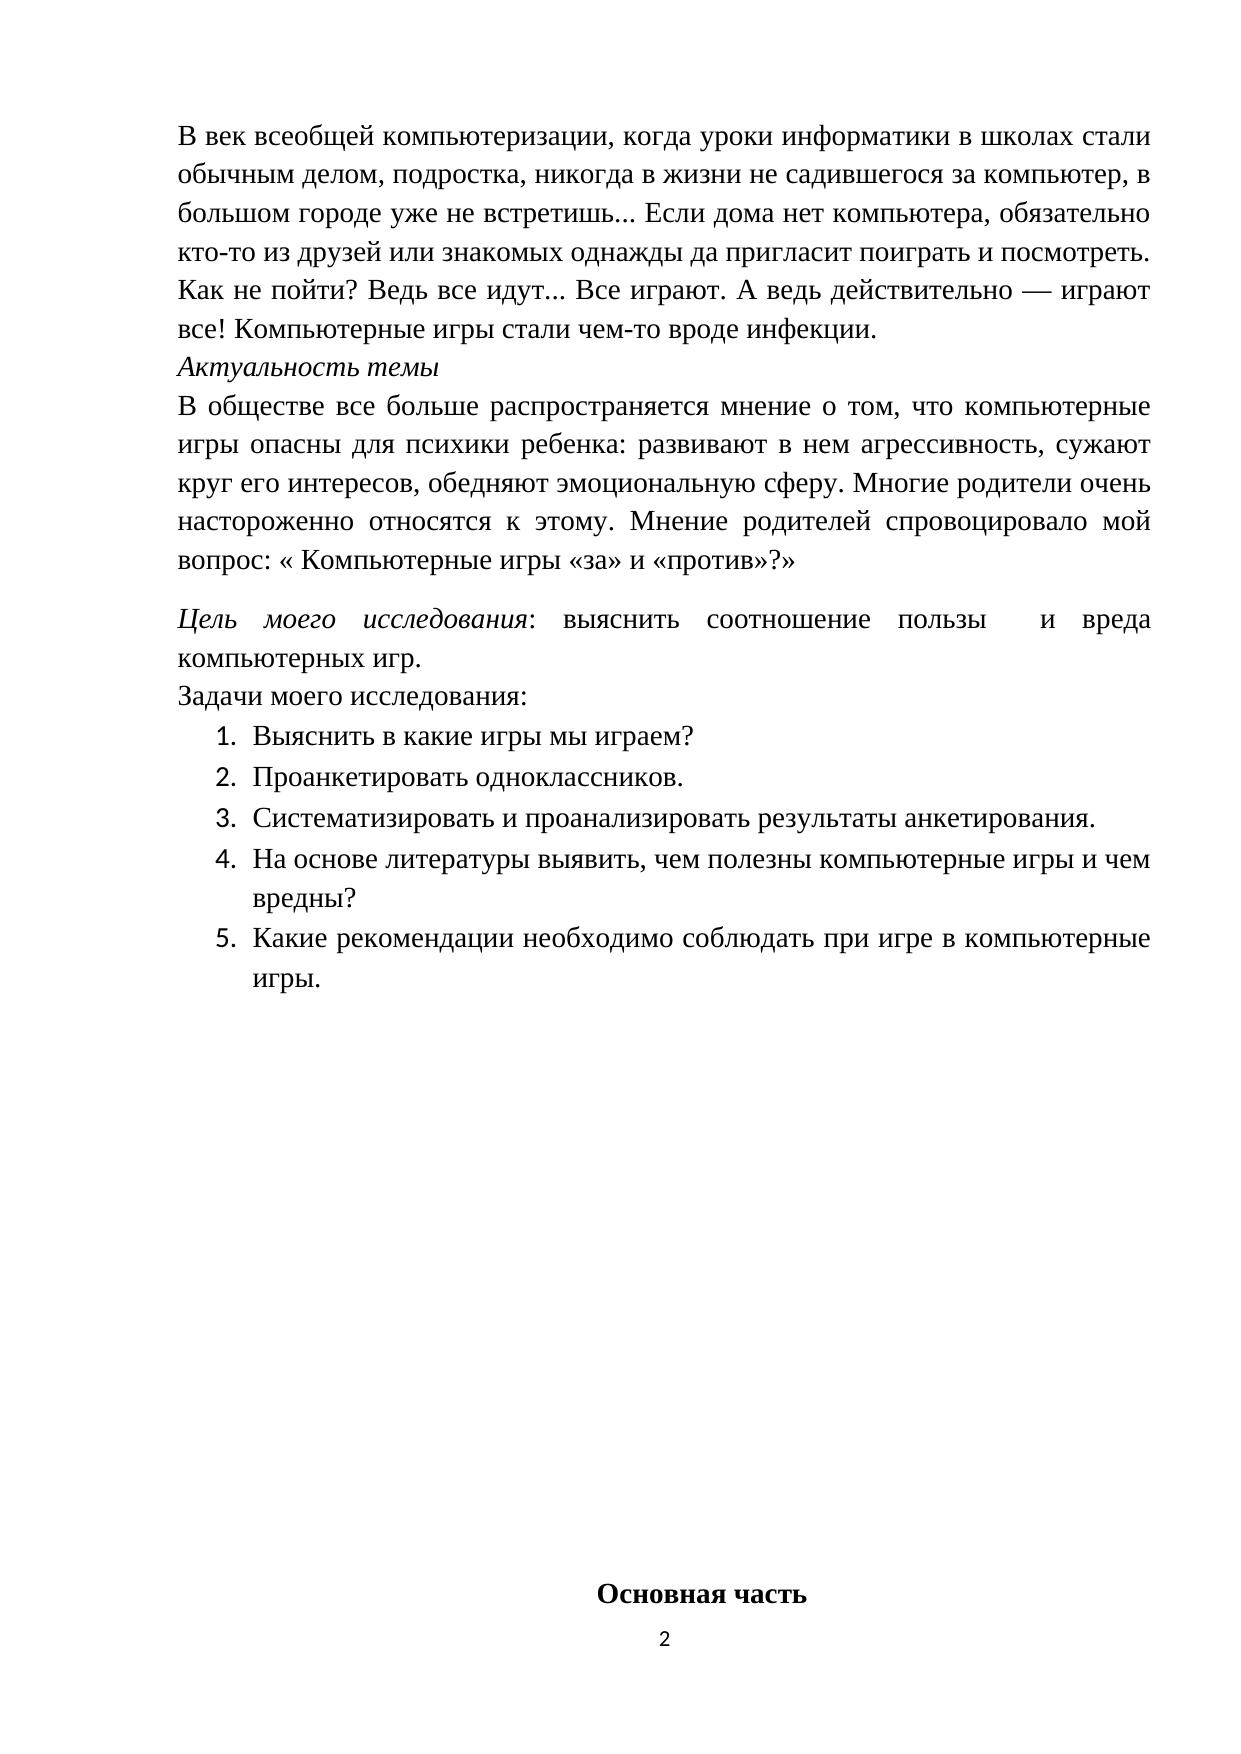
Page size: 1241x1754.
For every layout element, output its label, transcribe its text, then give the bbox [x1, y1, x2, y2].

text Задачи моего исследования: [177, 678, 1152, 712]
text Актуальность темы [177, 349, 1152, 383]
text В век всеобщей компьютеризации, когда уроки информатики в школах стали обычным делом, подростка, никогда в жизни не садившегося за компьютер, в большом городе уже не встретишь... Если дома нет компьютера, обязательно кто-то из друзей или знакомых однажды да пригласит поиграть и посмотреть. Как не пойти? Ведь все идут... Все играют. А ведь действительно — играют все! Компьютерные игры стали чем-то вроде инфекции. [177, 118, 1152, 344]
text В обществе все больше распространяется мнение о том, что компьютерные игры опасны для психики ребенка: развивают в нем агрессивность, сужают круг его интересов, обедняют эмоциональную сферу. Многие родители очень настороженно относятся к этому. Мнение родителей спровоцировало мой вопрос: « Компьютерные игры «за» и «против»?» [177, 388, 1152, 576]
list Основная часть [252, 1576, 1152, 1610]
list Проанкетировать одноклассников. [215, 758, 1152, 794]
list Систематизировать и проанализировать результаты анкетирования. [215, 799, 1152, 834]
text Цель моего исследования: выяснить соотношение пользы и вреда компьютерных игр. [177, 601, 1152, 673]
list Выяснить в какие игры мы играем? [215, 717, 1152, 753]
list Какие рекомендации необходимо соблюдать при игре в компьютерные игры. [215, 919, 1152, 993]
list На основе литературы выявить, чем полезны компьютерные игры и чем вредны? [215, 840, 1152, 914]
